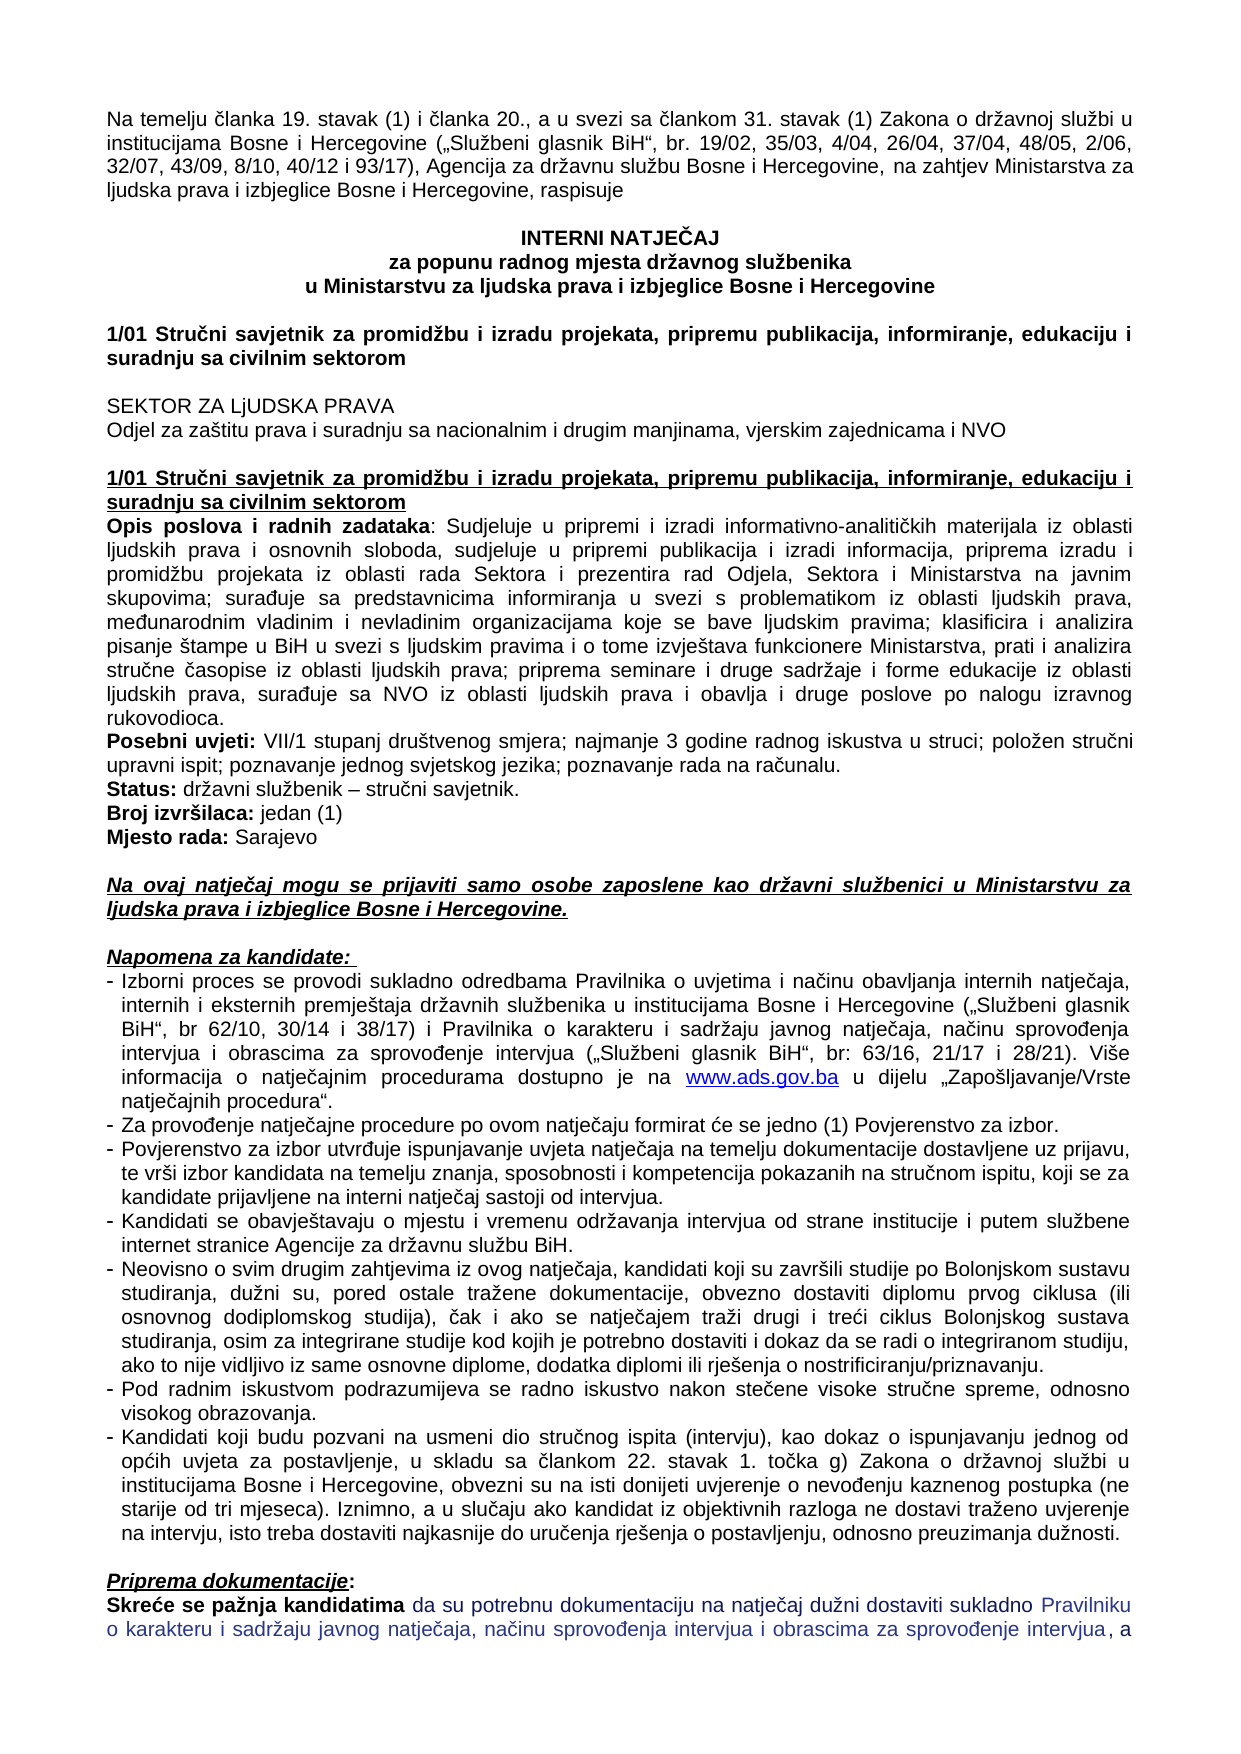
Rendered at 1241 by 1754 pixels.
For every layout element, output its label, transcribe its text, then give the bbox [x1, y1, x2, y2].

text Opis poslova i radnih zadataka: Sudjeluje u pripremi i izradi informativno-analitičkih materijala iz oblasti ljudskih prava i osnovnih sloboda, sudjeluje u pripremi publikacija i izradi informacija, priprema izradu i promidžbu projekata iz oblasti rada Sektora i prezentira rad Odjela, Sektora i Ministarstva na javnim skupovima; surađuje sa predstavnicima informiranja u svezi s problematikom iz oblasti ljudskih prava, međunarodnim vladinim i nevladinim organizacijama koje se bave ljudskim pravima; klasificira i analizira pisanje štampe u BiH u svezi s ljudskim pravima i o tome izvještava funkcionere Ministarstva, prati i analizira stručne časopise iz oblasti ljudskih prava; priprema seminare i druge sadržaje i forme edukacije iz oblasti ljudskih prava, surađuje sa NVO iz oblasti ljudskih prava i obavlja i druge poslove po nalogu izravnog rukovodioca. [106, 514, 1134, 729]
list Kandidati koji budu pozvani na usmeni dio stručnog ispita (intervju), kao dokaz o ispunjavanju jednog od općih uvjeta za postavljenje, u skladu sa člankom 22. stavak 1. točka g) Zakona o državnoj službi u institucijama Bosne i Hercegovine, obvezni su na isti donijeti uvjerenje o nevođenju kaznenog postupka (ne starije od tri mjeseca). Iznimno, a u slučaju ako kandidat iz objektivnih razloga ne dostavi traženo uvjerenje na intervju, isto treba dostaviti najkasnije do uručenja rješenja o postavljenju, odnosno preuzimanja dužnosti. [106, 1425, 1131, 1544]
text Napomena za kandidate: [106, 945, 1134, 969]
text 1/01 Stručni savjetnik za promidžbu i izradu projekata, pripremu publikacija, informiranje, edukaciju i suradnju sa civilnim sektorom [106, 322, 1134, 370]
list Neovisno o svim drugim zahtjevima iz ovog natječaja, kandidati koji su završili studije po Bolonjskom sustavu studiranja, dužni su, pored ostale tražene dokumentacije, obvezno dostaviti diplomu prvog ciklusa (ili osnovnog dodiplomskog studija), čak i ako se natječajem traži drugi i treći ciklus Bolonjskog sustava studiranja, osim za integrirane studije kod kojih je potrebno dostaviti i dokaz da se radi o integriranom studiju, ako to nije vidljivo iz same osnovne diplome, dodatka diplomi ili rješenja o nostrificiranju/priznavanju. [106, 1257, 1131, 1377]
list Za provođenje natječajne procedure po ovom natječaju formirat će se jedno (1) Povjerenstvo za izbor. [106, 1113, 1131, 1137]
text Na temelju članka 19. stavak (1) i članka 20., a u svezi sa člankom 31. stavak (1) Zakona o državnoj službi u institucijama Bosne i Hercegovine („Službeni glasnik BiH“, br. 19/02, 35/03, 4/04, 26/04, 37/04, 48/05, 2/06, 32/07, 43/09, 8/10, 40/12 i 93/17), Agencija za državnu službu Bosne i Hercegovine, na zahtjev Ministarstva za ljudska prava i izbjeglice Bosne i Hercegovine, raspisuje [106, 106, 1134, 202]
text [106, 1592, 1131, 1640]
list Izborni proces se provodi sukladno odredbama Pravilnika o uvjetima i načinu obavljanja internih natječaja, internih i eksternih premještaja državnih službenika u institucijama Bosne i Hercegovine („Službeni glasnik BiH“, br 62/10, 30/14 i 38/17) i Pravilnika o karakteru i sadržaju javnog natječaja, načinu sprovođenja intervjua i obrascima za sprovođenje intervjua („Službeni glasnik BiH“, br: 63/16, 21/17 i 28/21). Više informacija o natječajnim procedurama dostupno je na www.ads.gov.ba u dijelu „Zapošljavanje/Vrste natječajnih procedura“. [106, 969, 1131, 1113]
text 1/01 Stručni savjetnik za promidžbu i izradu projekata, pripremu publikacija, informiranje, edukaciju i suradnju sa civilnim sektorom [106, 466, 1134, 514]
text za popunu radnog mjesta državnog službenika [106, 250, 1134, 274]
text Na ovaj natječaj mogu se prijaviti samo osobe zaposlene kao državni službenici u Ministarstvu za ljudska prava i izbjeglice Bosne i Hercegovine. [106, 873, 1134, 921]
text SEKTOR ZA LjUDSKA PRAVA [106, 394, 1134, 418]
list Kandidati se obavještavaju o mjestu i vremenu održavanja intervjua od strane institucije i putem službene internet stranice Agencije za državnu službu BiH. [106, 1209, 1131, 1257]
text Posebni uvjeti: VII/1 stupanj društvenog smjera; najmanje 3 godine radnog iskustva u struci; položen stručni upravni ispit; poznavanje jednog svjetskog jezika; poznavanje rada na računalu. [106, 729, 1134, 777]
text Odjel za zaštitu prava i suradnju sa nacionalnim i drugim manjinama, vjerskim zajednicama i NVO [106, 418, 1134, 442]
text Broj izvršilaca: jedan (1) [106, 801, 1134, 825]
text Status: državni službenik – stručni savjetnik. [106, 777, 1134, 801]
text INTERNI NATJEČAJ [106, 226, 1134, 250]
text Mjesto rada: Sarajevo [106, 825, 1134, 849]
list Pod radnim iskustvom podrazumijeva se radno iskustvo nakon stečene visoke stručne spreme, odnosno visokog obrazovanja. [106, 1377, 1131, 1425]
text u Ministarstvu za ljudska prava i izbjeglice Bosne i Hercegovine [106, 274, 1134, 298]
text Priprema dokumentacije: [106, 1568, 1131, 1592]
list Povjerenstvo za izbor utvrđuje ispunjavanje uvjeta natječaja na temelju dokumentacije dostavljene uz prijavu, te vrši izbor kandidata na temelju znanja, sposobnosti i kompetencija pokazanih na stručnom ispitu, koji se za kandidate prijavljene na interni natječaj sastoji od intervjua. [106, 1137, 1131, 1209]
